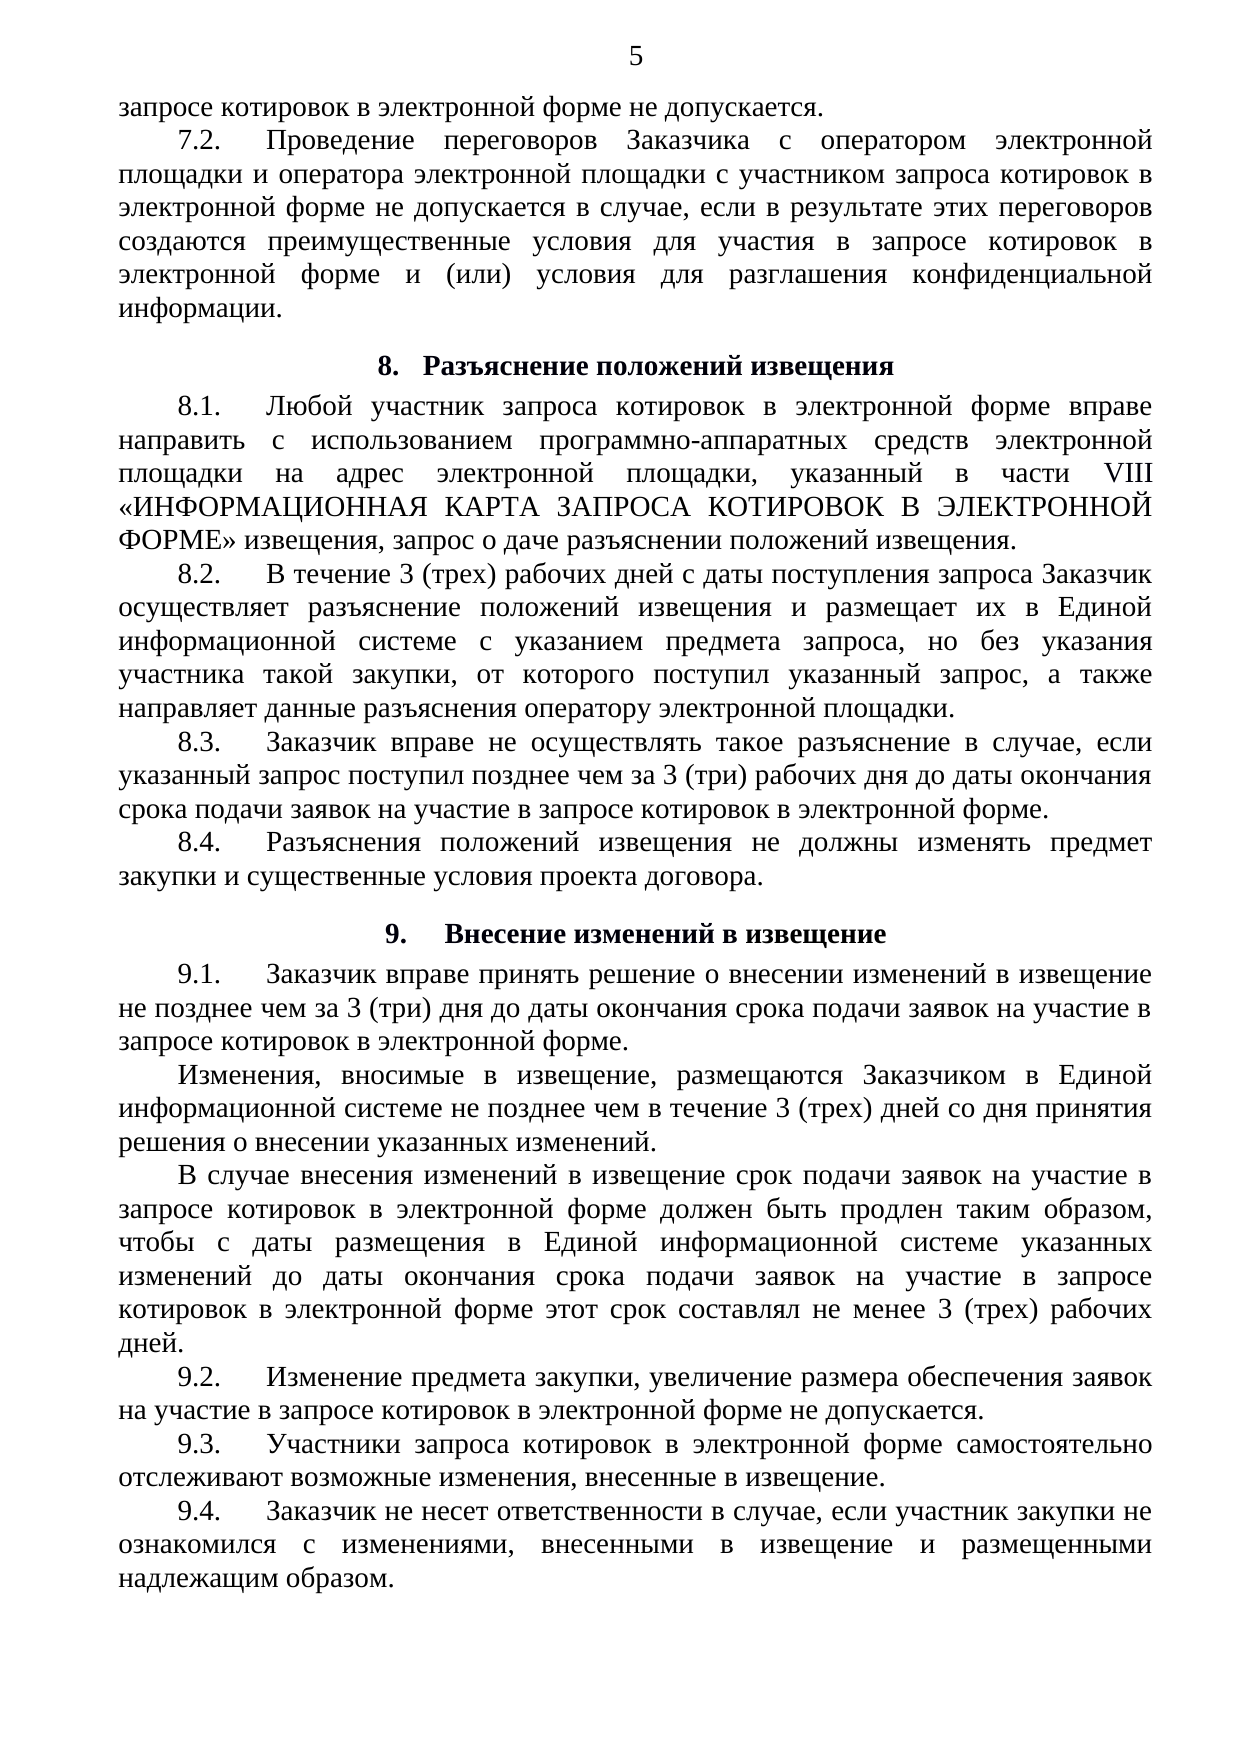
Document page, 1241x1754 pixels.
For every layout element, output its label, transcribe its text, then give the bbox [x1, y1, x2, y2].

list Заказчик вправе не осуществлять такое разъяснение в случае, если указанный запрос поступил позднее чем за 3 (три) рабочих дня до даты окончания срока подачи заявок на участие в запросе котировок в электронной форме. [118, 724, 1153, 824]
text Изменения, вносимые в извещение, размещаются Заказчиком в Единой информационной системе не позднее чем в течение 3 (трех) дней со дня принятия решения о внесении указанных изменений. [118, 1057, 1153, 1157]
subtitle Внесение изменений в извещение [118, 916, 1153, 950]
list Изменение предмета закупки, увеличение размера обеспечения заявок на участие в запросе котировок в электронной форме не допускается. [118, 1359, 1153, 1426]
list Заказчик вправе принять решение о внесении изменений в извещение не позднее чем за 3 (три) дня до даты окончания срока подачи заявок на участие в запросе котировок в электронной форме. [118, 956, 1153, 1057]
list Участники запроса котировок в электронной форме самостоятельно отслеживают возможные изменения, внесенные в извещение. [118, 1426, 1153, 1493]
list Заказчик не несет ответственности в случае, если участник закупки не ознакомился с изменениями, внесенными в извещение и размещенными надлежащим образом. [118, 1493, 1153, 1593]
text В случае внесения изменений в извещение срок подачи заявок на участие в запросе котировок в электронной форме должен быть продлен таким образом, чтобы с даты размещения в Единой информационной системе указанных изменений до даты окончания срока подачи заявок на участие в запросе котировок в электронной форме этот срок составлял не менее 3 (трех) рабочих дней. [118, 1157, 1153, 1359]
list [118, 89, 1153, 122]
list Разъяснения положений извещения не должны изменять предмет закупки и существенные условия проекта договора. [118, 824, 1153, 891]
list Проведение переговоров Заказчика с оператором электронной площадки и оператора электронной площадки с участником запроса котировок в электронной форме не допускается в случае, если в результате этих переговоров создаются преимущественные условия для участия в запросе котировок в электронной форме и (или) условия для разглашения конфиденциальной информации. [118, 122, 1153, 323]
list Любой участник запроса котировок в электронной форме вправе направить с использованием программно-аппаратных средств электронной площадки на адрес электронной площадки, указанный в части VIII «ИНФОРМАЦИОННАЯ КАРТА ЗАПРОСА КОТИРОВОК В ЭЛЕКТРОННОЙ ФОРМЕ» извещения, запрос о даче разъяснении положений извещения. [118, 388, 1153, 556]
subtitle Разъяснение положений извещения [118, 348, 1153, 382]
list В течение 3 (трех) рабочих дней с даты поступления запроса Заказчик осуществляет разъяснение положений извещения и размещает их в Единой информационной системе с указанием предмета запроса, но без указания участника такой закупки, от которого поступил указанный запрос, а также направляет данные разъяснения оператору электронной площадки. [118, 556, 1153, 724]
